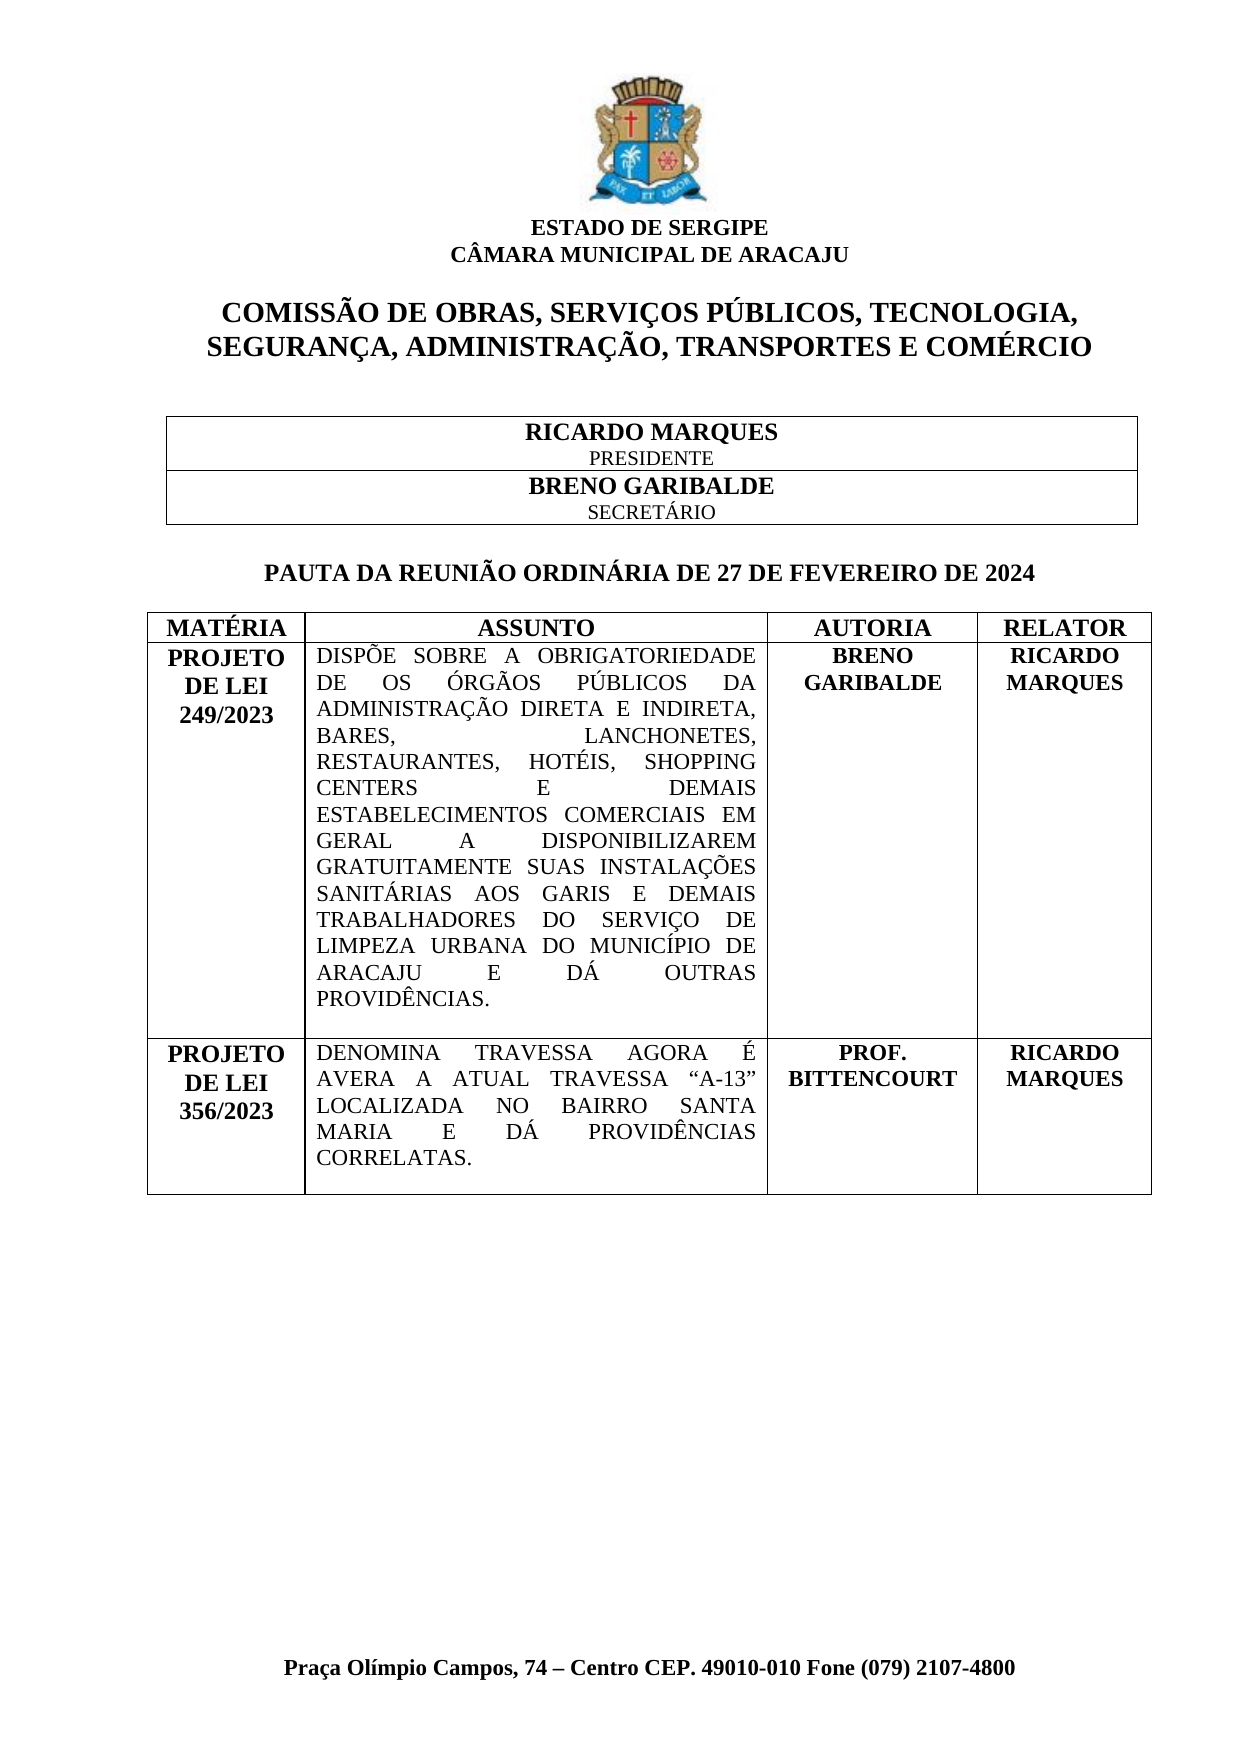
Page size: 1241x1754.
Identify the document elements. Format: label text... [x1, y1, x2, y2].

table_cell RICARDO MARQUES [978, 1039, 1151, 1194]
table_cell PROJETO DE LEI 249/2023 [148, 643, 304, 1038]
table_header ASSUNTO [306, 613, 767, 642]
table_header AUTORIA [768, 613, 977, 642]
picture [579, 73, 721, 215]
table_header RELATOR [978, 613, 1151, 642]
table_cell PROJETO DE LEI 356/2023 [148, 1039, 304, 1194]
table_cell RICARDO MARQUES [978, 643, 1151, 1038]
table_header RICARDO MARQUES PRESIDENTE [167, 417, 1137, 470]
text PAUTA DA REUNIÃO ORDINÁRIA DE 27 DE FEVEREIRO DE 2024 [177, 558, 1122, 587]
table_cell BRENO GARIBALDE SECRETÁRIO [167, 471, 1137, 524]
table_cell DENOMINA TRAVESSA AGORA É AVERA A ATUAL TRAVESSA “A-13” LOCALIZADA NO BAIRRO SANTA MARIA E DÁ PROVIDÊNCIAS CORRELATAS. [306, 1039, 767, 1194]
text COMISSÃO DE OBRAS, SERVIÇOS PÚBLICOS, TECNOLOGIA, SEGURANÇA, ADMINISTRAÇÃO, TRANSPORTES E COMÉRCIO [177, 295, 1122, 362]
table_cell DISPÕE SOBRE A OBRIGATORIEDADE DE OS ÓRGÃOS PÚBLICOS DA ADMINISTRAÇÃO DIRETA E INDIRETA, BARES, LANCHONETES, RESTAURANTES, HOTÉIS, SHOPPING CENTERS E DEMAIS ESTABELECIMENTOS COMERCIAIS EM GERAL A DISPONIBILIZAREM GRATUITAMENTE SUAS INSTALAÇÕES SANITÁRIAS AOS GARIS E DEMAIS TRABALHADORES DO SERVIÇO DE LIMPEZA URBANA DO MUNICÍPIO DE ARACAJU E DÁ OUTRAS PROVIDÊNCIAS. [306, 643, 767, 1038]
table_header MATÉRIA [148, 613, 304, 642]
table_cell BRENO GARIBALDE [768, 643, 977, 1038]
table_cell PROF. BITTENCOURT [768, 1039, 977, 1194]
